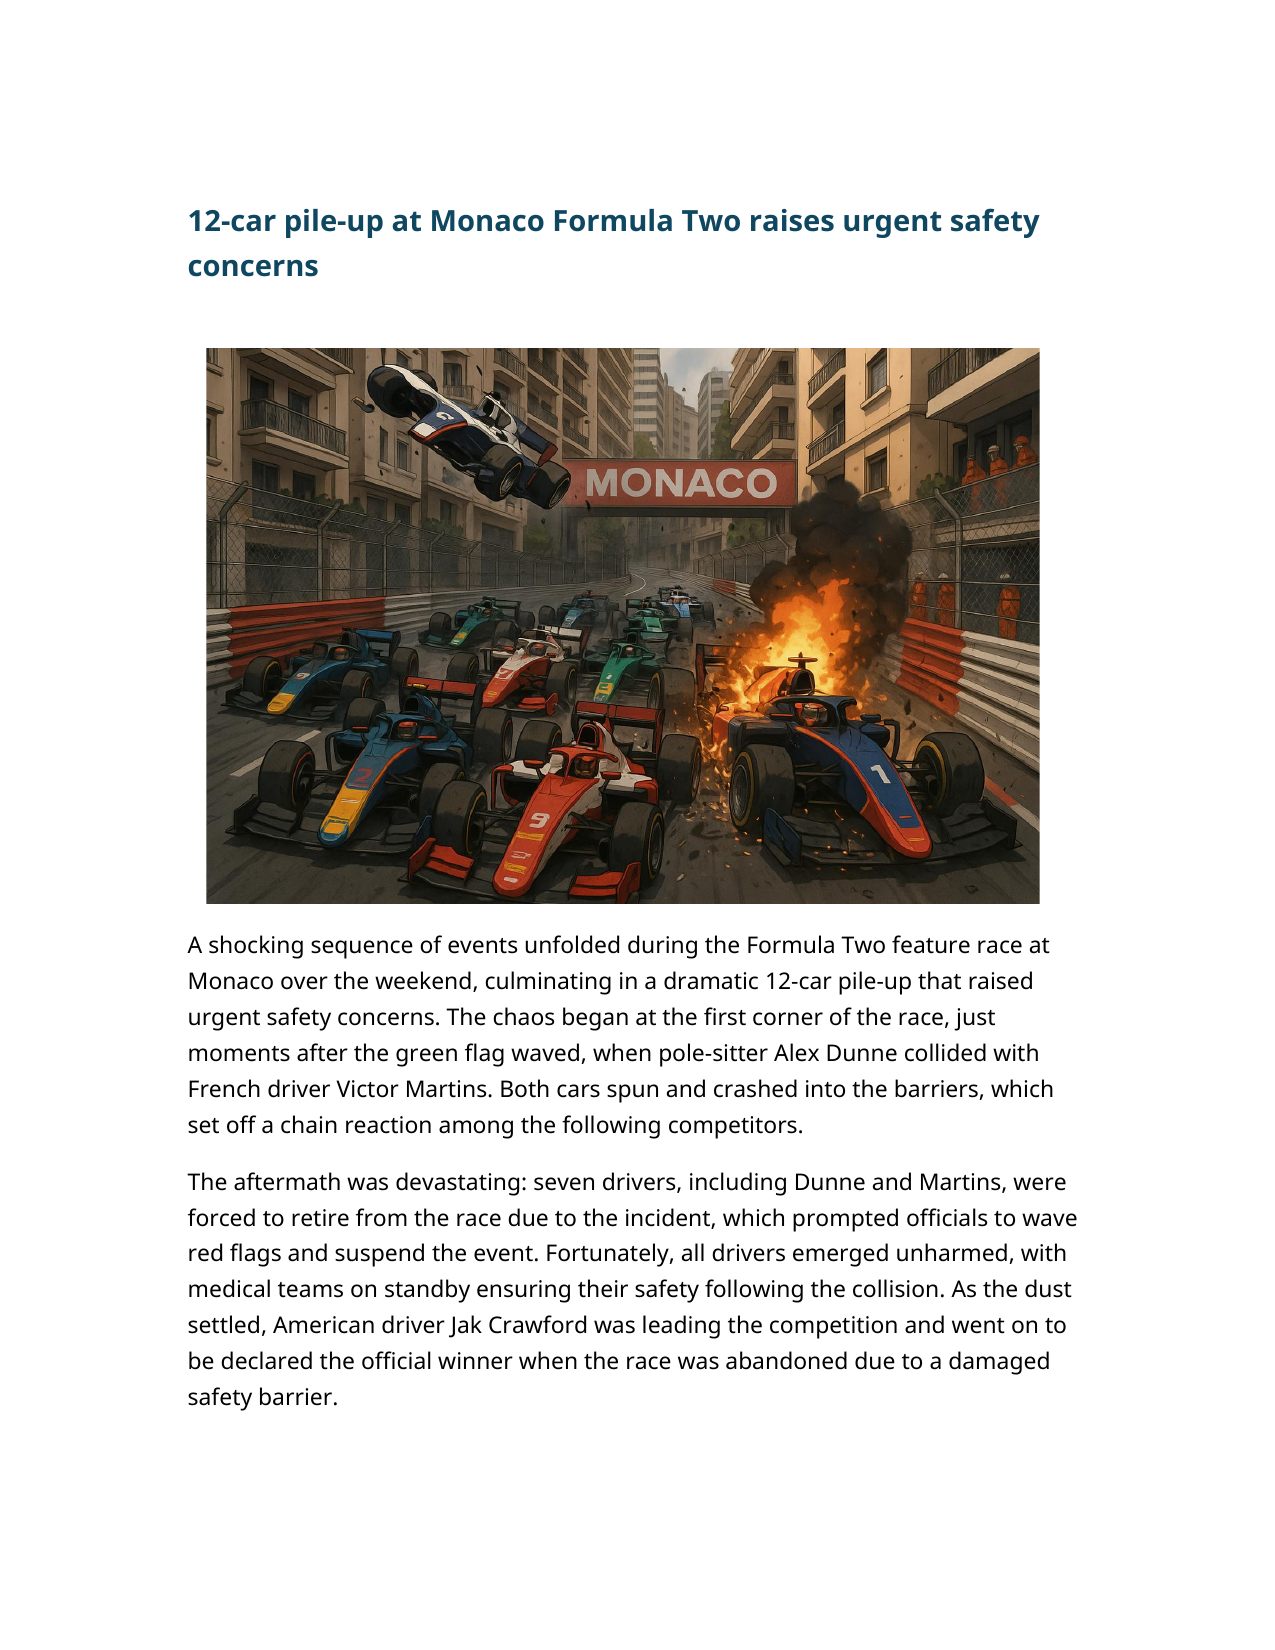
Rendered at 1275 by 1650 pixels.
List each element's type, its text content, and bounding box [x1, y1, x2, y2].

text The aftermath was devastating: seven drivers, including Dunne and Martins, were forced to retire from the race due to the incident, which prompted officials to wave red flags and suspend the event. Fortunately, all drivers emerged unharmed, with medical teams on standby ensuring their safety following the collision. As the dust settled, American driver Jak Crawford was leading the competition and went on to be declared the official winner when the race was abandoned due to a damaged safety barrier. [187, 1166, 1087, 1412]
text A shocking sequence of events unfolded during the Formula Two feature race at Monaco over the weekend, culminating in a dramatic 12-car pile-up that raised urgent safety concerns. The chaos began at the first corner of the race, just moments after the green flag waved, when pole-sitter Alex Dunne collided with French driver Victor Martins. Both cars spun and crashed into the barriers, which set off a chain reaction among the following competitors. [187, 929, 1087, 1140]
subtitle 12-car pile-up at Monaco Formula Two raises urgent safety concerns [187, 200, 1087, 285]
picture [206, 348, 1040, 904]
